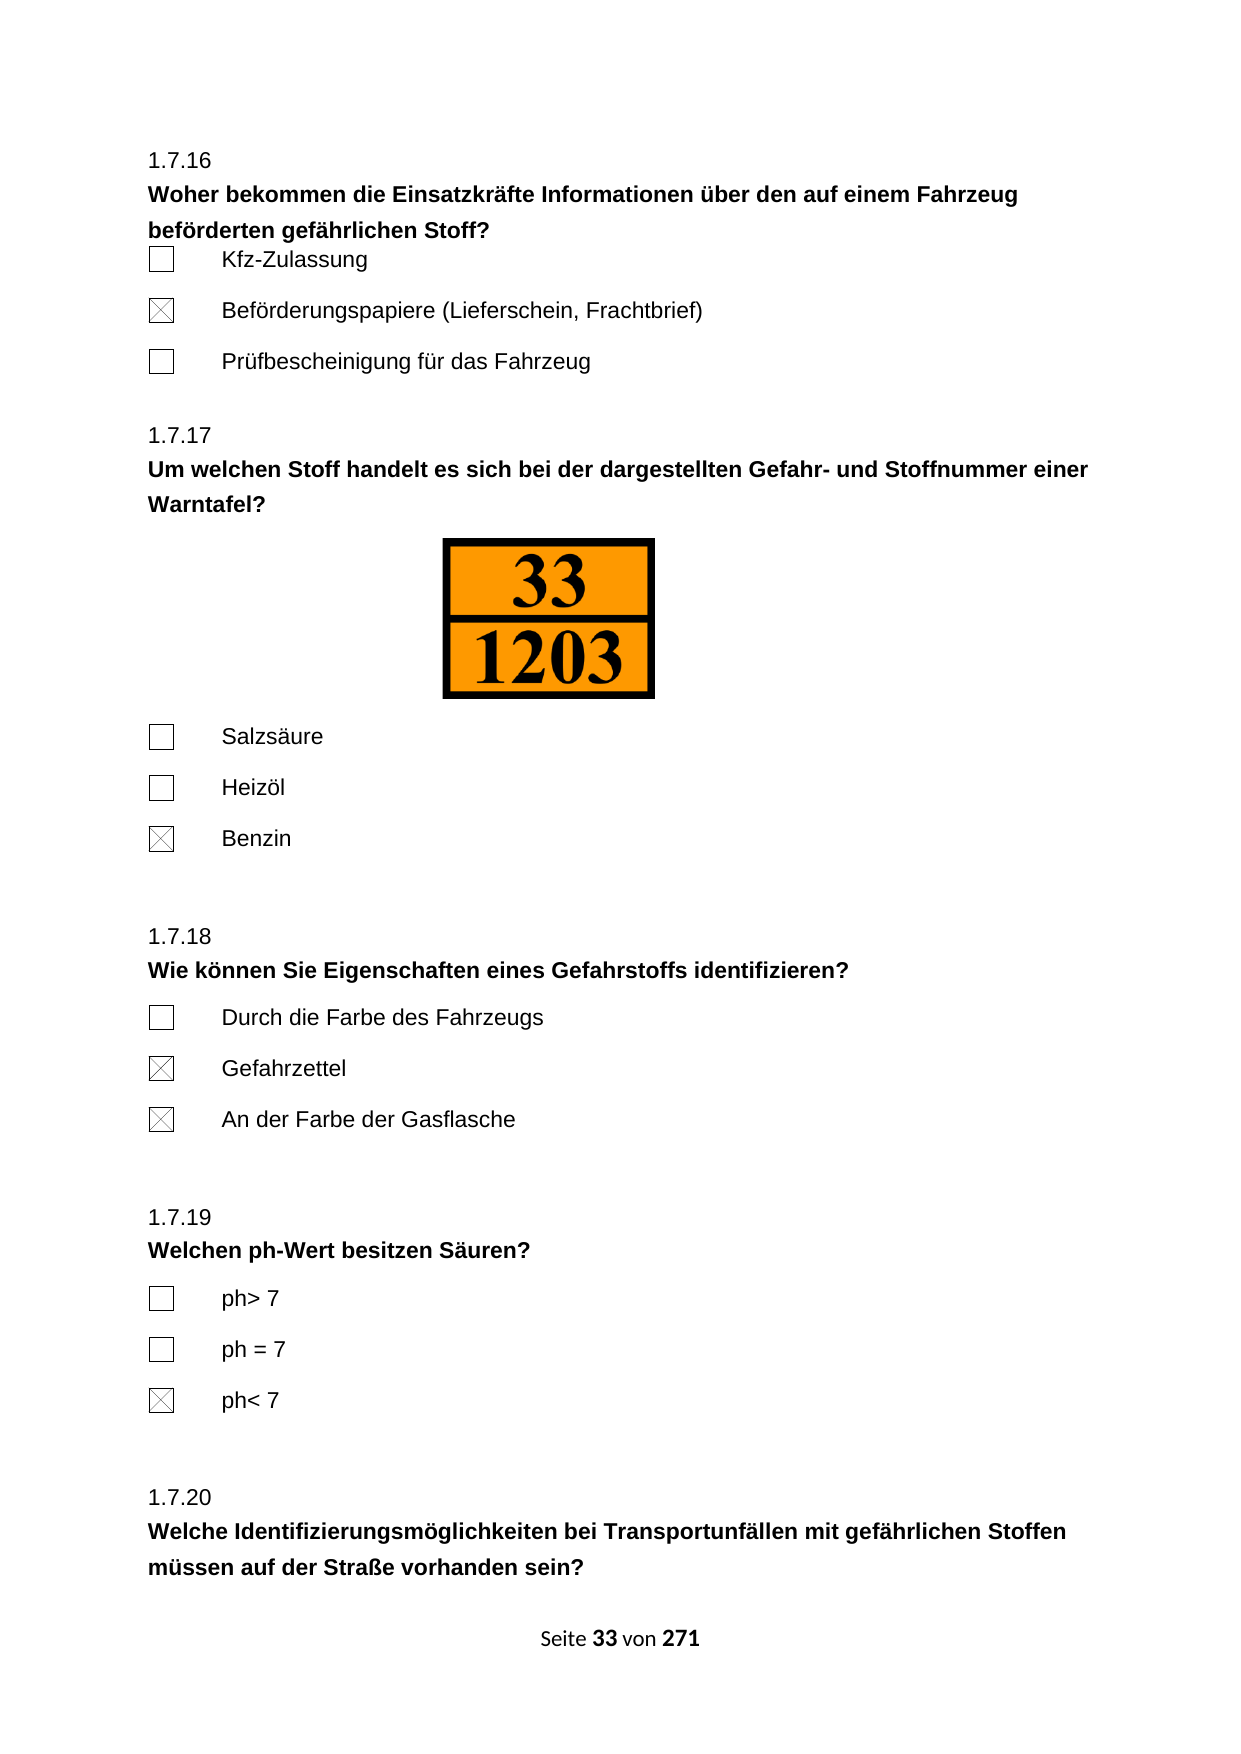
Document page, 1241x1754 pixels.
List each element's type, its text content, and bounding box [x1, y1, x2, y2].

text Kfz-Zulassung [174, 246, 1093, 272]
text ph = 7 [148, 1336, 1093, 1362]
text Durch die Farbe des Fahrzeugs [148, 1004, 1093, 1030]
text müssen auf der Straße vorhanden sein? [148, 1547, 1093, 1582]
text Gefahrzettel [173, 1055, 1093, 1081]
text 1.7.17 [148, 422, 1093, 449]
text Wie können Sie Eigenschaften eines Gefahrstoffs identifizieren? [148, 950, 1093, 985]
text Warntafel? [148, 484, 1093, 520]
text ph> 7 [148, 1284, 1093, 1311]
text ph< 7 [173, 1387, 1093, 1413]
text Salzsäure [148, 723, 1093, 750]
text Heizöl [148, 774, 1093, 801]
text Welche Identifizierungsmöglichkeiten bei Transportunfällen mit gefährlichen Stoffen [148, 1511, 1093, 1547]
text 1.7.16 [148, 148, 1093, 174]
text Welchen ph-Wert besitzen Säuren? [148, 1230, 1093, 1266]
text Beförderungspapiere (Lieferschein, Frachtbrief) [173, 297, 1093, 323]
text 1.7.19 [148, 1204, 1093, 1230]
text Prüfbescheinigung für das Fahrzeug [148, 348, 1093, 374]
text 1.7.20 [148, 1484, 1093, 1511]
picture [442, 538, 655, 699]
text An der Farbe der Gasflasche [148, 1106, 1093, 1132]
text 1.7.18 [148, 923, 1093, 950]
text Um welchen Stoff handelt es sich bei der dargestellten Gefahr- und Stoffnummer einer [148, 449, 1093, 484]
text Benzin [148, 825, 1093, 852]
text beförderten gefährlichen Stoff? [148, 210, 1093, 246]
text Woher bekommen die Einsatzkräfte Informationen über den auf einem Fahrzeug [148, 174, 1093, 210]
